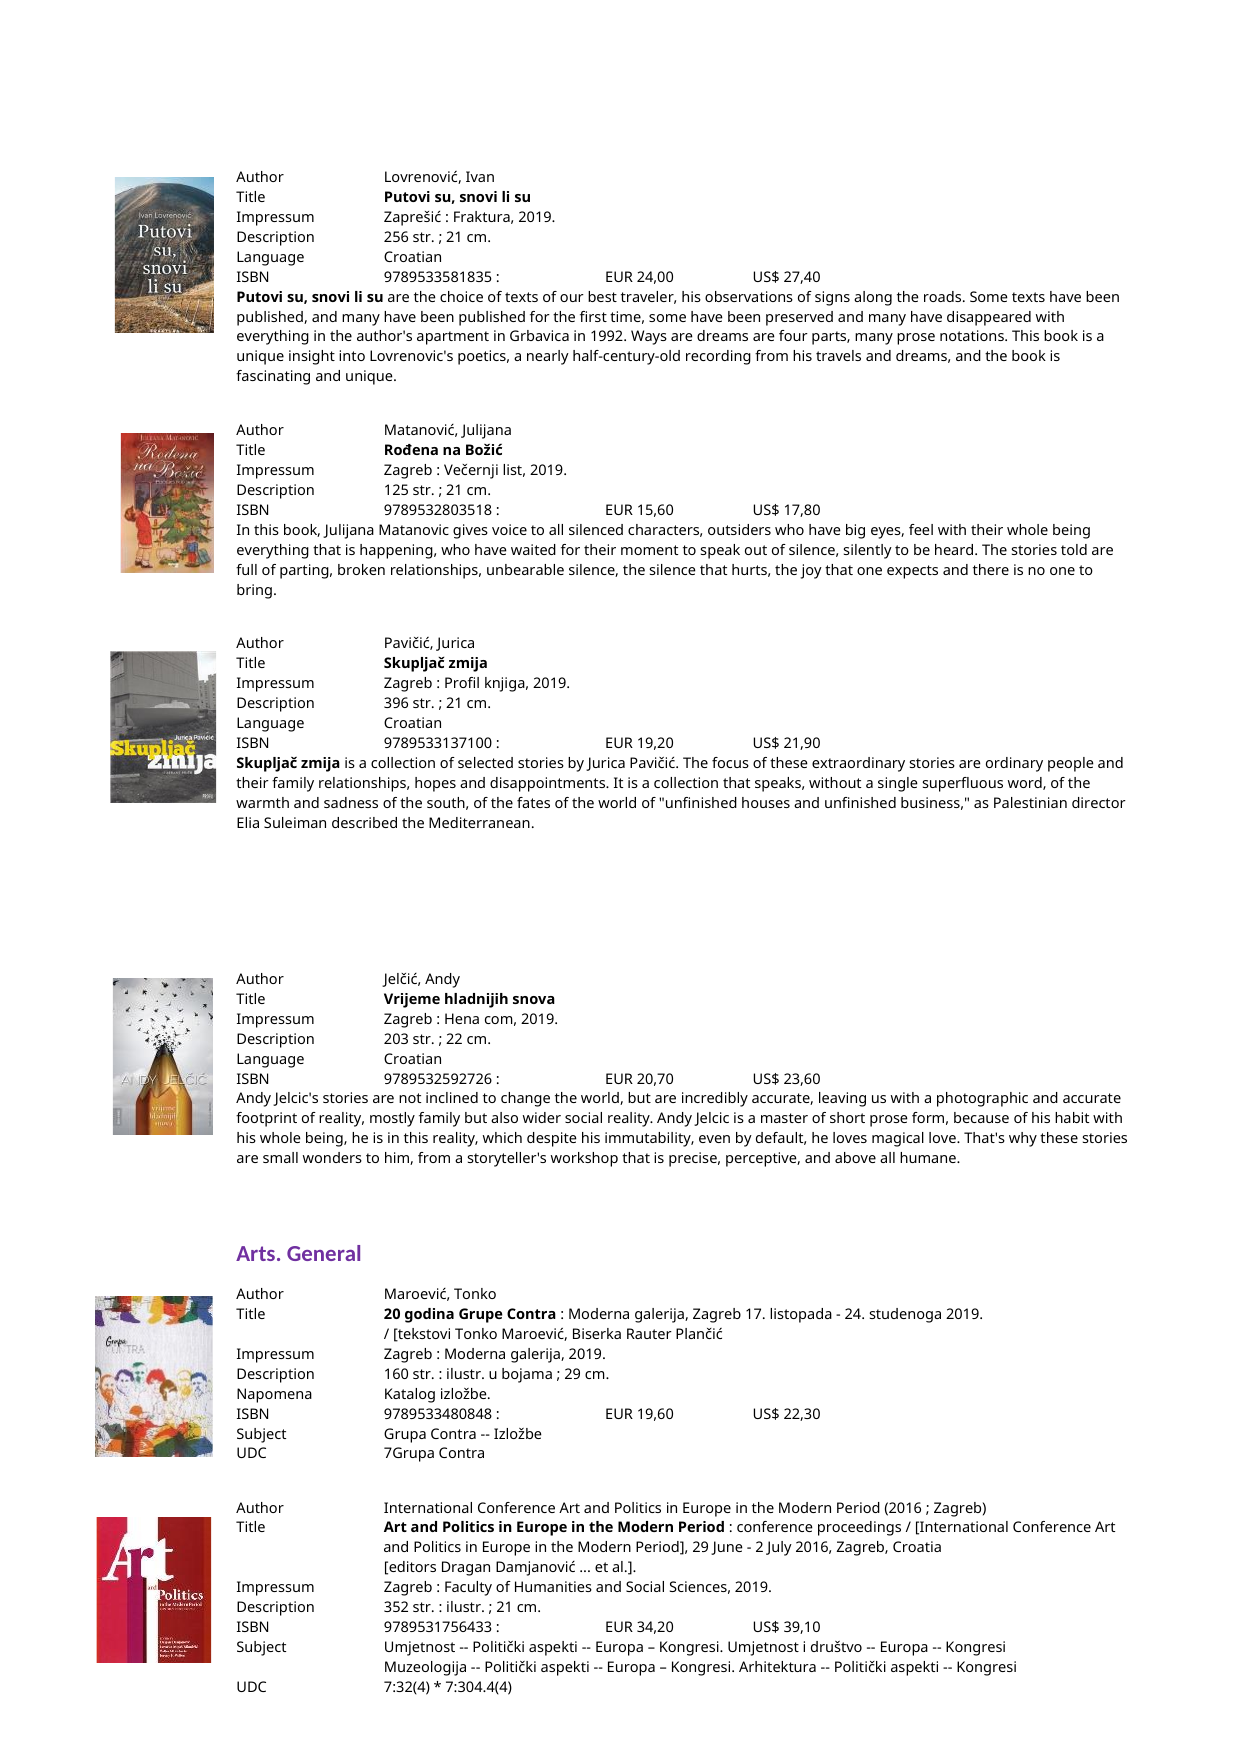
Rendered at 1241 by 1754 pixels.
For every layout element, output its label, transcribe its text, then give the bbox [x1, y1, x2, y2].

text In this book, Julijana Matanovic gives voice to all silenced characters, outsiders who have big eyes, feel with their whole being everything that is happening, who have waited for their moment to speak out of silence, silently to be heard. The stories told are full of parting, broken relationships, unbearable silence, the silence that hurts, the joy that one expects and there is no one to bring. [236, 519, 1137, 599]
text Author International Conference Art and Politics in Europe in the Modern Period (2016 ; Zagreb) [236, 1497, 1137, 1517]
text UDC 7:32(4) * 7:304.4(4) [236, 1676, 1137, 1696]
text Author Jelčić, Andy [236, 969, 1137, 989]
text Author Matanović, Julijana [236, 420, 1137, 440]
text Description 352 str. : ilustr. ; 21 cm. [236, 1597, 1137, 1617]
picture [113, 177, 213, 331]
text Impressum Zagreb : Faculty of Humanities and Social Sciences, 2019. [236, 1577, 1137, 1597]
text Author Pavičić, Jurica [236, 633, 1137, 653]
text Putovi su, snovi li su are the choice of texts of our best traveler, his observations of signs along the roads. Some texts have been published, and many have been published for the first time, some have been preserved and many have disappeared with everything in the author's apartment in Grbavica in 1992. Ways are dreams are four parts, many prose notations. This book is a unique insight into Lovrenovic's poetics, a nearly half-century-old recording from his travels and dreams, and the book is fascinating and unique. [236, 286, 1137, 386]
text Description 203 str. ; 22 cm. [236, 1029, 1137, 1048]
text Andy Jelcic's stories are not inclined to change the world, but are incredibly accurate, leaving us with a photographic and accurate footprint of reality, mostly family but also wider social reality. Andy Jelcic is a master of short prose form, because of his habit with his whole being, he is in this reality, which despite his immutability, even by default, he loves magical love. That's why these stories are small wonders to him, from a storyteller's workshop that is precise, perceptive, and above all humane. [236, 1088, 1137, 1168]
text Title Rođena na Božić [236, 440, 1137, 460]
text Impressum Zagreb : Hena com, 2019. [236, 1009, 1137, 1029]
picture [112, 978, 213, 1134]
text Language Croatian [236, 1048, 1137, 1068]
text ISBN 9789533581835 : EUR 24,00 US$ 27,40 [236, 267, 1137, 286]
text Description 396 str. ; 21 cm. [236, 693, 1137, 713]
text Impressum Zagreb : Profil knjiga, 2019. [236, 673, 1137, 693]
text Napomena Katalog izložbe. [236, 1384, 1137, 1403]
text Title Vrijeme hladnijih snova [236, 989, 1137, 1009]
text Arts. General [236, 1239, 1137, 1267]
picture [95, 1296, 213, 1456]
text Title 20 godina Grupe Contra : Moderna galerija, Zagreb 17. listopada - 24. studenoga 2019. [236, 1304, 1137, 1324]
text Author Maroević, Tonko [236, 1284, 1137, 1304]
text Title Art and Politics in Europe in the Modern Period : conference proceedings / [International Conference Art and Politics in Europe in the Modern Period], 29 June - 2 July 2016, Zagreb, Croatia [editors Dragan Damjanović ... et al.]. [236, 1517, 1137, 1577]
text Title Skupljač zmija [236, 653, 1137, 673]
text Impressum Zagreb : Večernji list, 2019. [236, 460, 1137, 480]
text ISBN 9789532803518 : EUR 15,60 US$ 17,80 [236, 500, 1137, 519]
text Impressum Zaprešić : Fraktura, 2019. [236, 207, 1137, 227]
text Subject Umjetnost -- Politički aspekti -- Europa – Kongresi. Umjetnost i društvo -- Europa -- Kongresi [236, 1637, 1137, 1657]
text Muzeologija -- Politički aspekti -- Europa – Kongresi. Arhitektura -- Politički aspekti -- Kongresi [310, 1657, 1137, 1676]
picture [110, 651, 217, 801]
text ISBN 9789532592726 : EUR 20,70 US$ 23,60 [236, 1068, 1137, 1088]
text Title Putovi su, snovi li su [236, 187, 1137, 207]
text Description 160 str. : ilustr. u bojama ; 29 cm. [236, 1364, 1137, 1384]
text Description 256 str. ; 21 cm. [236, 227, 1137, 247]
text ISBN 9789531756433 : EUR 34,20 US$ 39,10 [236, 1617, 1137, 1637]
text UDC 7Grupa Contra [236, 1443, 1137, 1463]
text / [tekstovi Tonko Maroević, Biserka Rauter Plančić [310, 1324, 1137, 1344]
text Language Croatian [236, 713, 1137, 733]
text Language Croatian [236, 247, 1137, 267]
text Impressum Zagreb : Moderna galerija, 2019. [236, 1344, 1137, 1364]
text Author Lovrenović, Ivan [236, 167, 1137, 187]
text Subject Grupa Contra -- Izložbe [236, 1423, 1137, 1443]
picture [120, 433, 214, 571]
picture [96, 1517, 212, 1663]
text Description 125 str. ; 21 cm. [236, 480, 1137, 500]
text ISBN 9789533137100 : EUR 19,20 US$ 21,90 [236, 733, 1137, 753]
text Skupljač zmija is a collection of selected stories by Jurica Pavičić. The focus of these extraordinary stories are ordinary people and their family relationships, hopes and disappointments. It is a collection that speaks, without a single superfluous word, of the warmth and sadness of the south, of the fates of the world of "unfinished houses and unfinished business," as Palestinian director Elia Suleiman described the Mediterranean. [236, 753, 1137, 832]
text ISBN 9789533480848 : EUR 19,60 US$ 22,30 [236, 1403, 1137, 1423]
